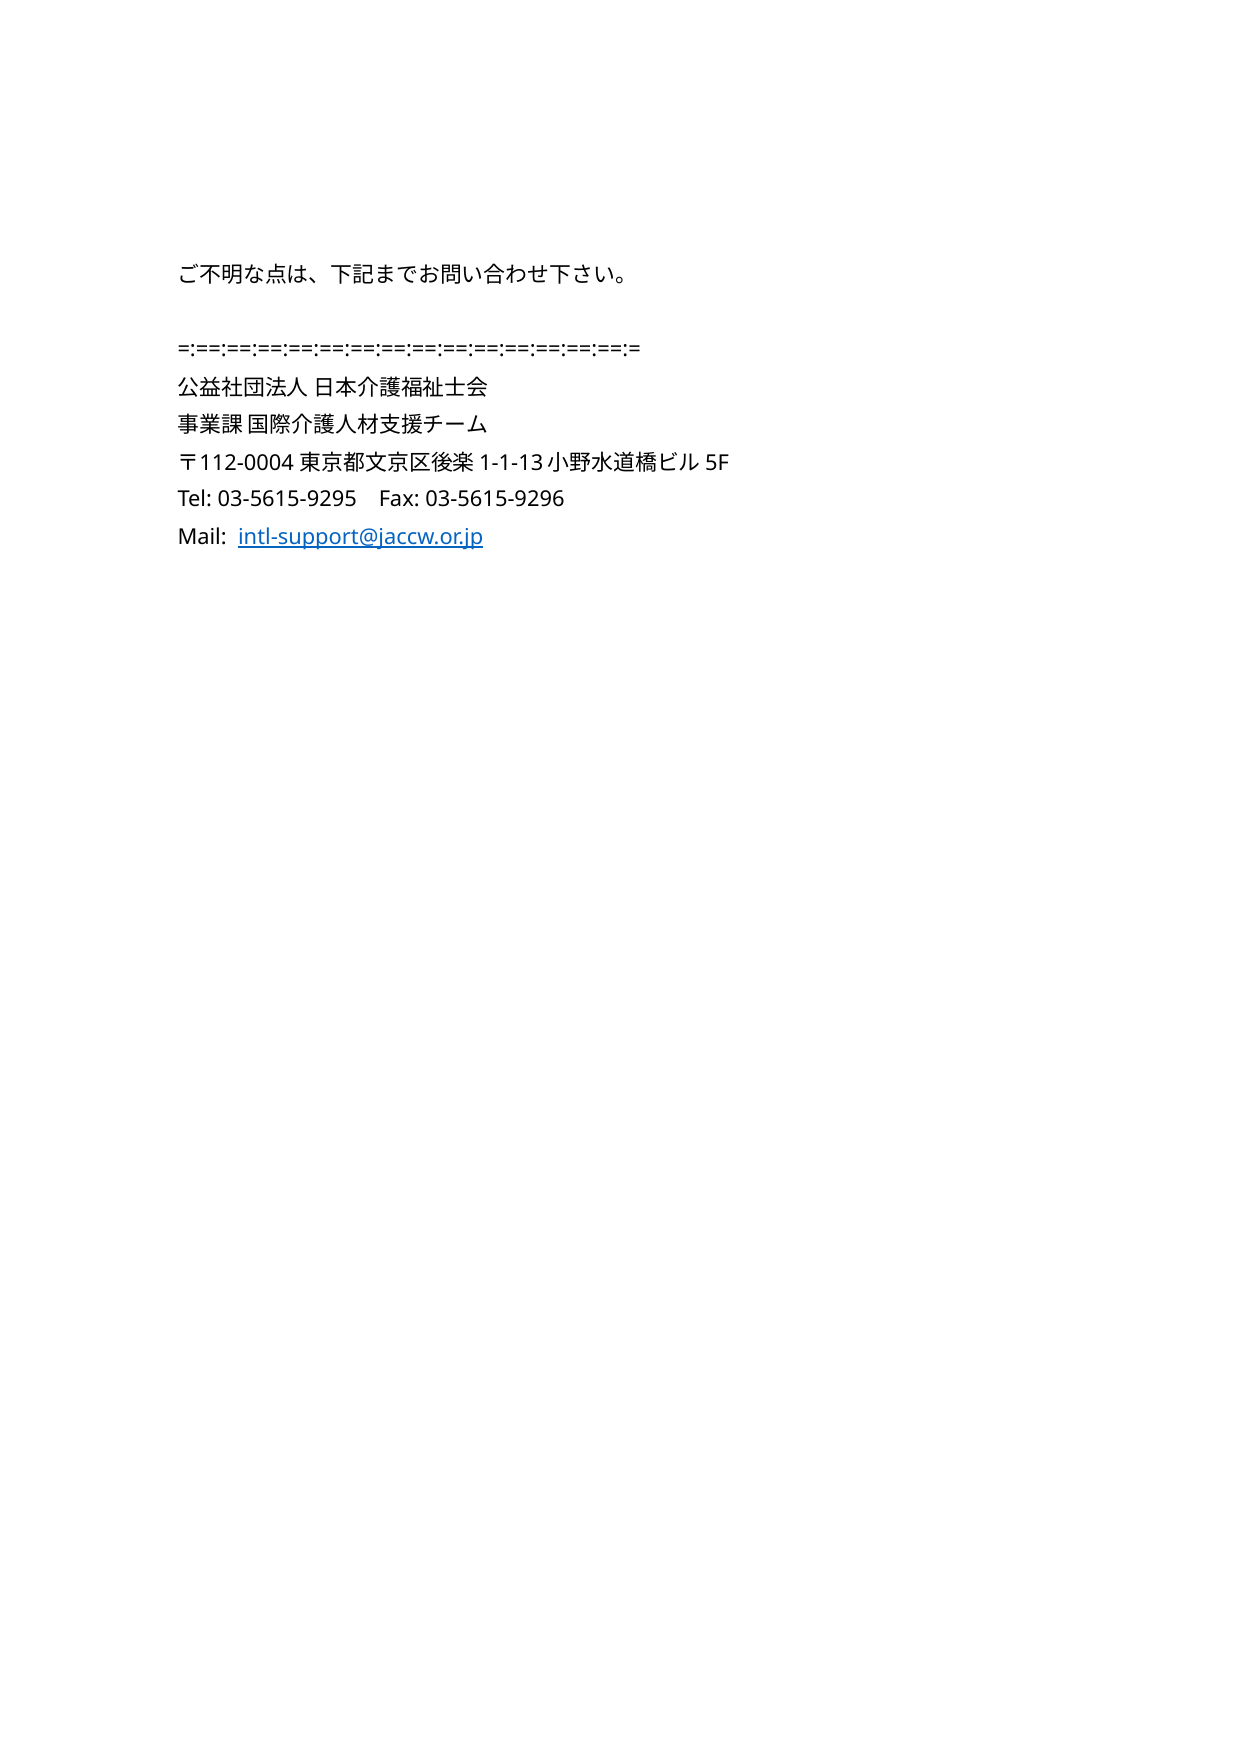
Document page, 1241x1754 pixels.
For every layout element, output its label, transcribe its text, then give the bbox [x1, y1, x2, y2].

text 事業課 国際介護人材支援チーム [177, 404, 1063, 442]
text =:==:==:==:==:==:==:==:==:==:==:==:==:==:==:= [177, 329, 1063, 367]
text 公益社団法人 日本介護福祉士会 [177, 367, 1063, 404]
text ご不明な点は、下記までお問い合わせ下さい。 [177, 254, 1063, 292]
text Mail: intl-support@jaccw.or.jp [177, 517, 1063, 554]
text 〒112-0004 東京都文京区後楽1-1-13小野水道橋ビル5F [177, 442, 1063, 479]
text Tel: 03-5615-9295 Fax: 03-5615-9296 [177, 479, 1063, 517]
